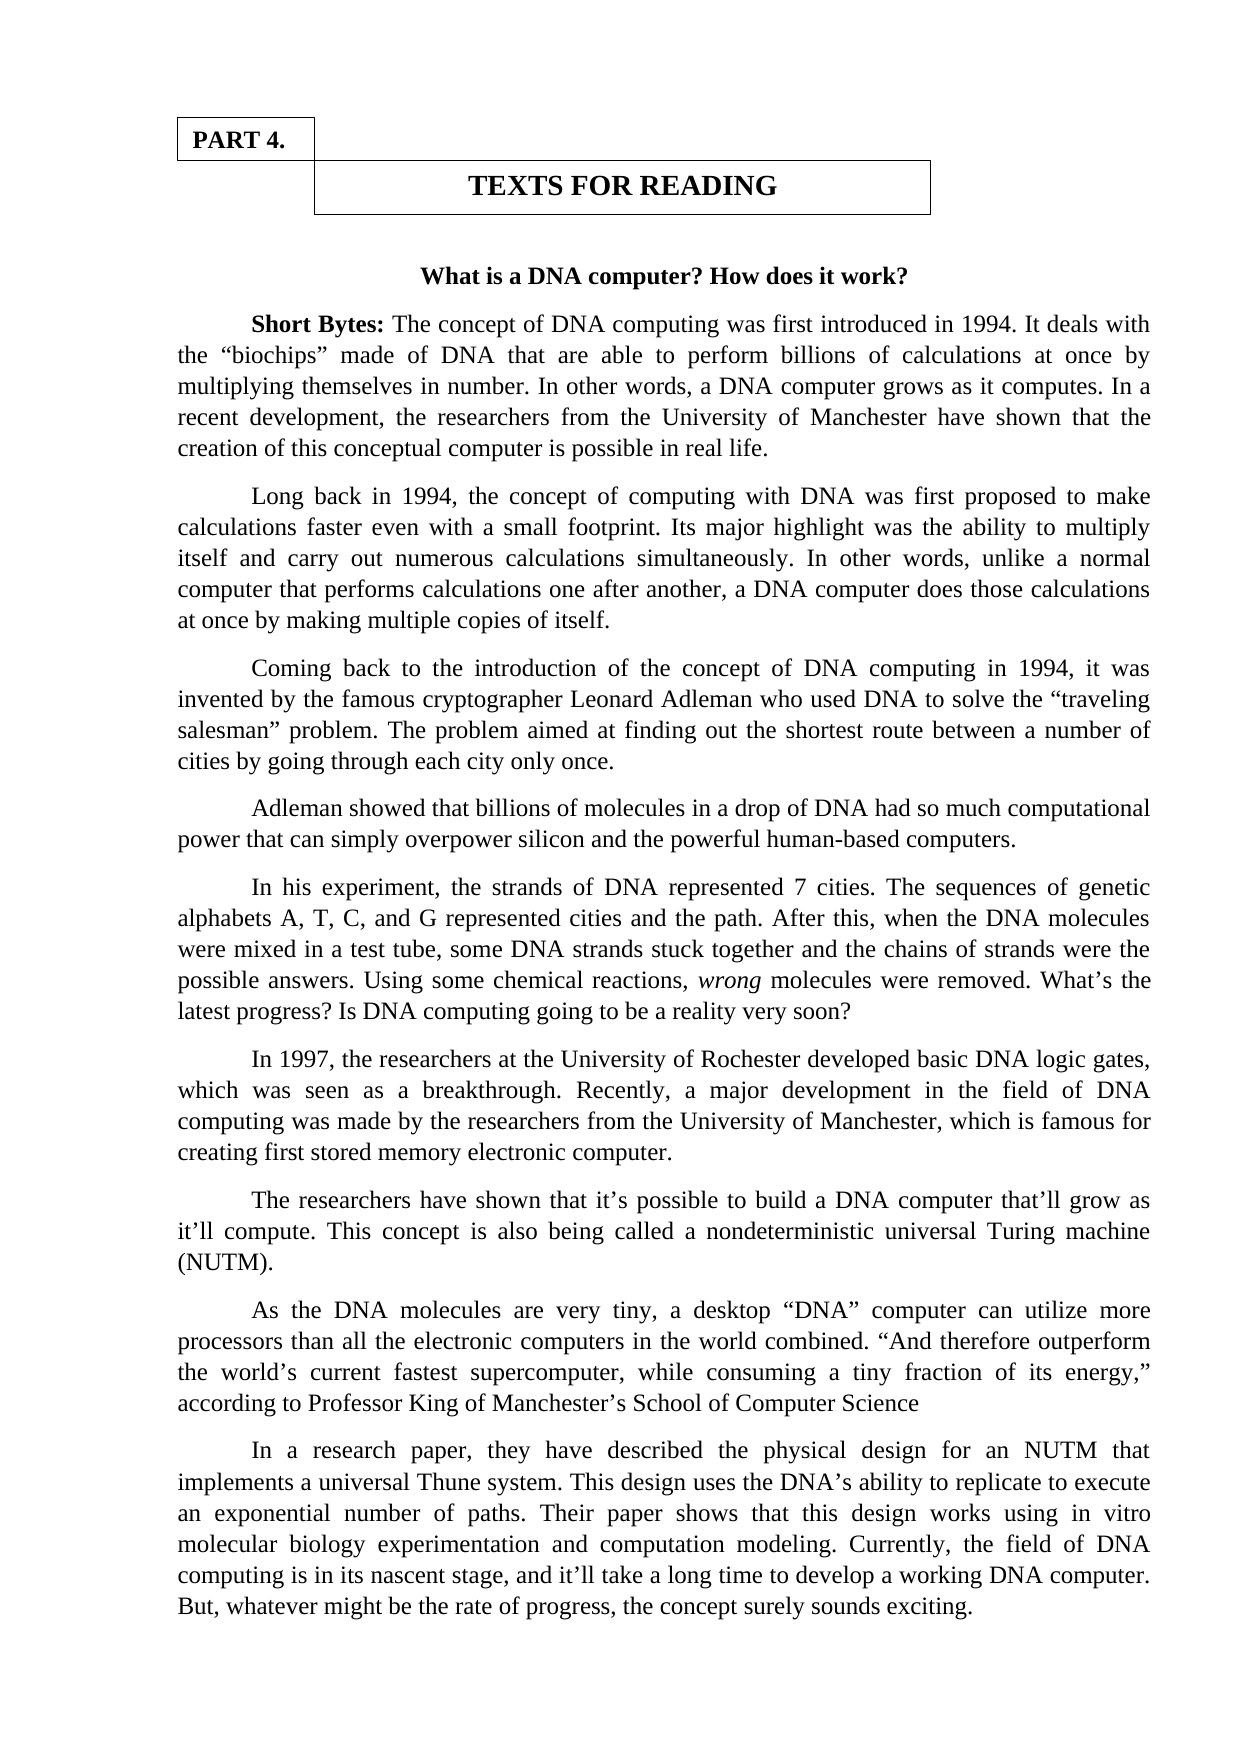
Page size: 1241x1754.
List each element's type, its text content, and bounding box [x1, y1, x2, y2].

text Long back in 1994, the concept of computing with DNA was first proposed to make calculations faster even with a small footprint. Its major highlight was the ability to multiply itself and carry out numerous calculations simultaneously. In other words, unlike a normal computer that performs calculations one after another, a DNA computer does those calculations at once by making multiple copies of itself. [177, 481, 1152, 634]
text Short Bytes: The concept of DNA computing was first introduced in 1994. It deals with the “biochips” made of DNA that are able to perform billions of calculations at once by multiplying themselves in number. In other words, a DNA computer grows as it computes. In a recent development, the researchers from the University of Manchester have shown that the creation of this conceptual computer is possible in real life. [177, 309, 1152, 462]
text Coming back to the introduction of the concept of DNA computing in 1994, it was invented by the famous cryptographer Leonard Adleman who used DNA to solve the “traveling salesman” problem. The problem aimed at finding out the shortest route between a number of cities by going through each city only once. [177, 653, 1152, 774]
text Adleman showed that billions of molecules in a drop of DNA had so much computational power that can simply overpower silicon and the powerful human-based computers. [177, 793, 1152, 853]
text The researchers have shown that it’s possible to build a DNA computer that’ll grow as it’ll compute. This concept is also being called a nondeterministic universal Turing machine (NUTM). [177, 1185, 1152, 1276]
text In 1997, the researchers at the University of Rochester developed basic DNA logic gates, which was seen as a breakthrough. Recently, a major development in the field of DNA computing was made by the researchers from the University of Manchester, which is famous for creating first stored memory electronic computer. [177, 1044, 1152, 1166]
text What is a DNA computer? How does it work? [177, 261, 1152, 290]
text In a research paper, they have described the physical design for an NUTM that implements a universal Thune system. This design uses the DNA’s ability to replicate to execute an exponential number of paths. Their paper shows that this design works using in vitro molecular biology experimentation and computation modeling. Currently, the field of DNA computing is in its nascent stage, and it’ll take a long time to develop a working DNA computer. But, whatever might be the rate of progress, the concept surely sounds exciting. [177, 1436, 1152, 1619]
text In his experiment, the strands of DNA represented 7 cities. The sequences of genetic alphabets A, T, C, and G represented cities and the path. After this, when the DNA molecules were mixed in a test tube, some DNA strands stuck together and the chains of strands were the possible answers. Using some chemical reactions, wrong molecules were removed. What’s the latest progress? Is DNA computing going to be a reality very soon? [177, 872, 1152, 1025]
text As the DNA molecules are very tiny, a desktop “DNA” computer can utilize more processors than all the electronic computers in the world combined. “And therefore outperform the world’s current fastest supercomputer, while consuming a tiny fraction of its energy,” according to Professor King of Manchester’s School of Computer Science [177, 1295, 1152, 1417]
